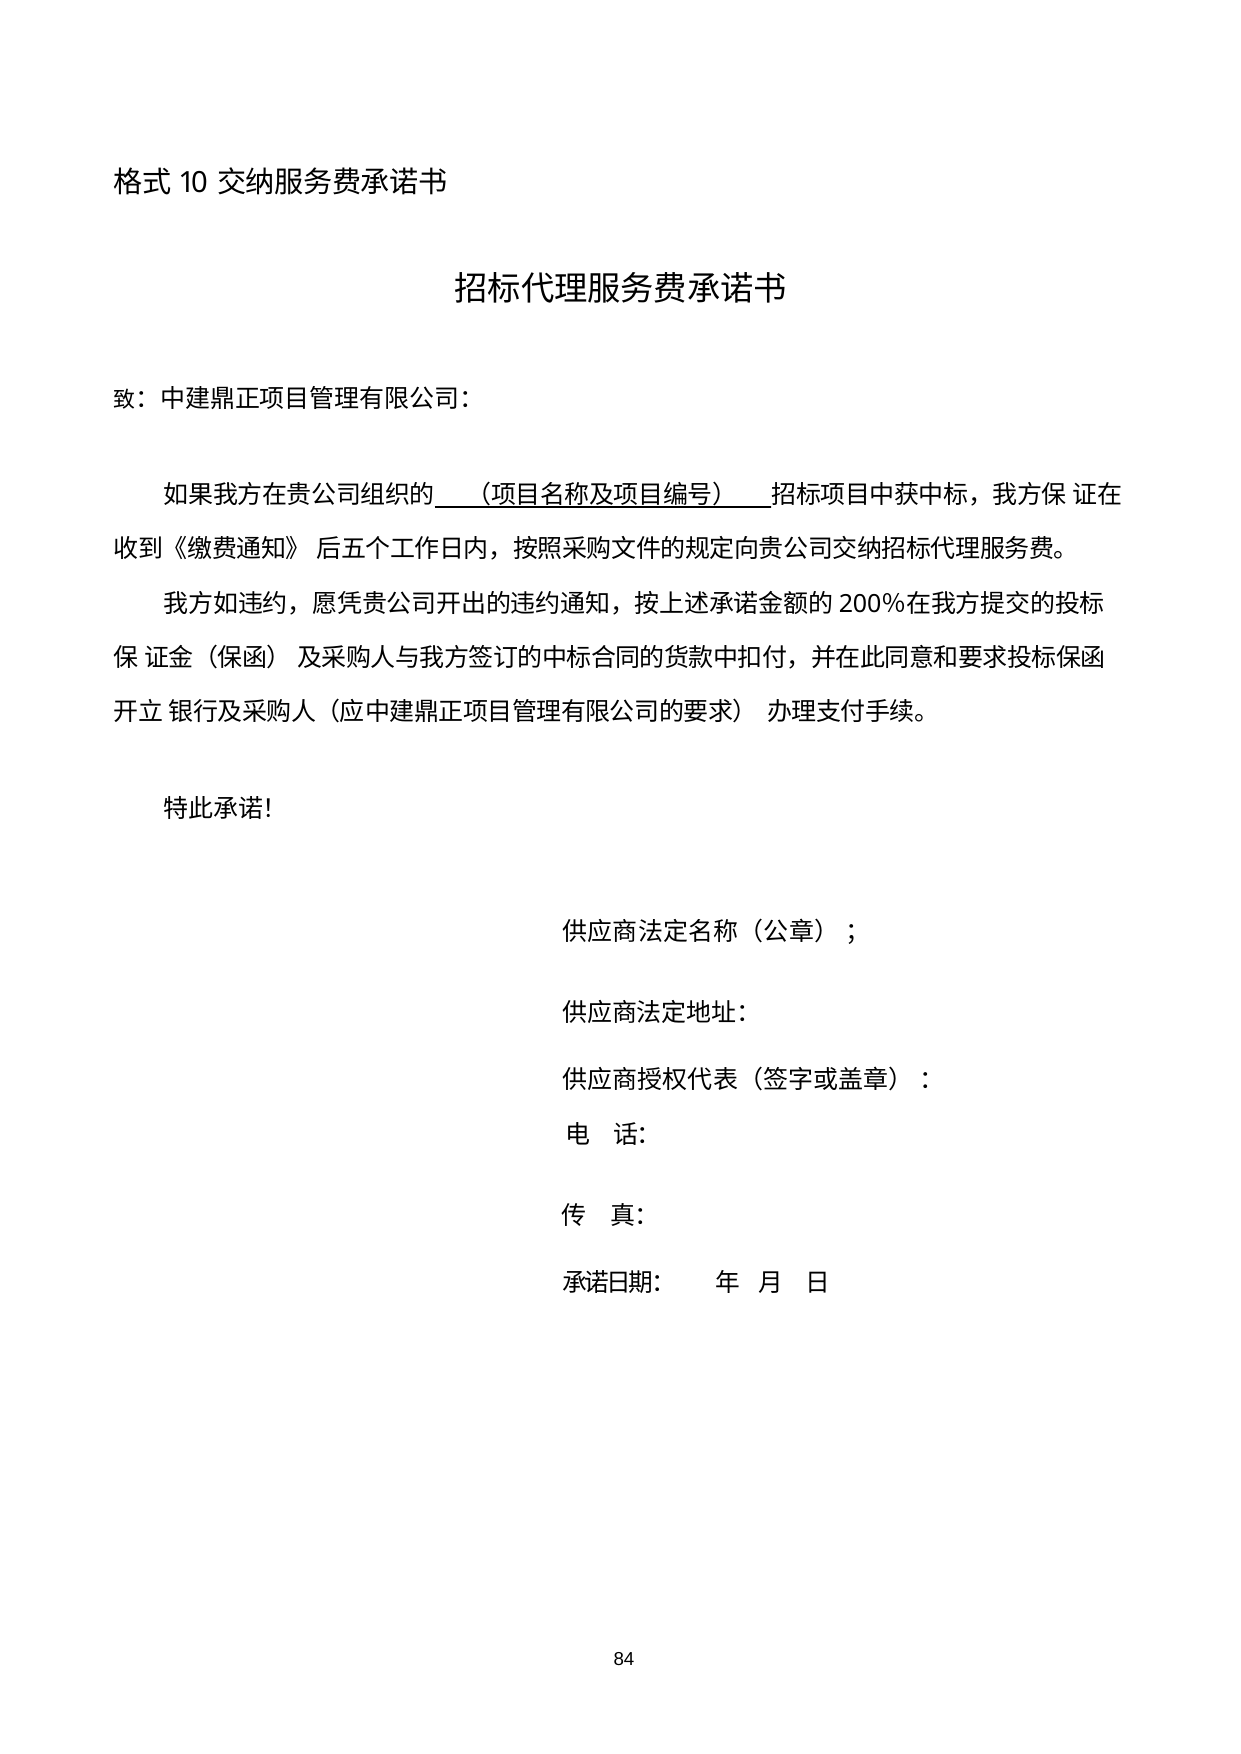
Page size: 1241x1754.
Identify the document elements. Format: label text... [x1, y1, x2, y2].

text 承诺日期： 年 月 日 [113, 1269, 1134, 1297]
text 传 真： [113, 1200, 1134, 1231]
text 致：中建鼎正项目管理有限公司： [113, 385, 1134, 413]
text 我方如违约，愿凭贵公司开出的违约通知，按上述承诺金额的 200％在我方提交的投标保 证金（保函） 及采购人与我方签订的中标合同的货款中扣付，并在此同意和要求投标保函开立 银行及采购人（应中建鼎正项目管理有限公司的要求） 办理支付手续。 [113, 583, 1128, 727]
text 招标代理服务费承诺书 [113, 271, 1134, 308]
text 供应商授权代表（签字或盖章） ： [113, 1067, 1134, 1094]
text 格式 10 交纳服务费承诺书 [113, 167, 1134, 199]
text 供应商法定名称（公章） ； [113, 932, 1134, 997]
text 如果我方在贵公司组织的 （项目名称及项目编号） 招标项目中获中标，我方保 证在收到《缴费通知》 后五个工作日内，按照采购文件的规定向贵公司交纳招标代理服务费。 [113, 475, 1134, 565]
text 特此承诺！ [113, 796, 1134, 823]
text 供应商法定地址： [113, 997, 1134, 1028]
text 电 话： [113, 1135, 1134, 1200]
